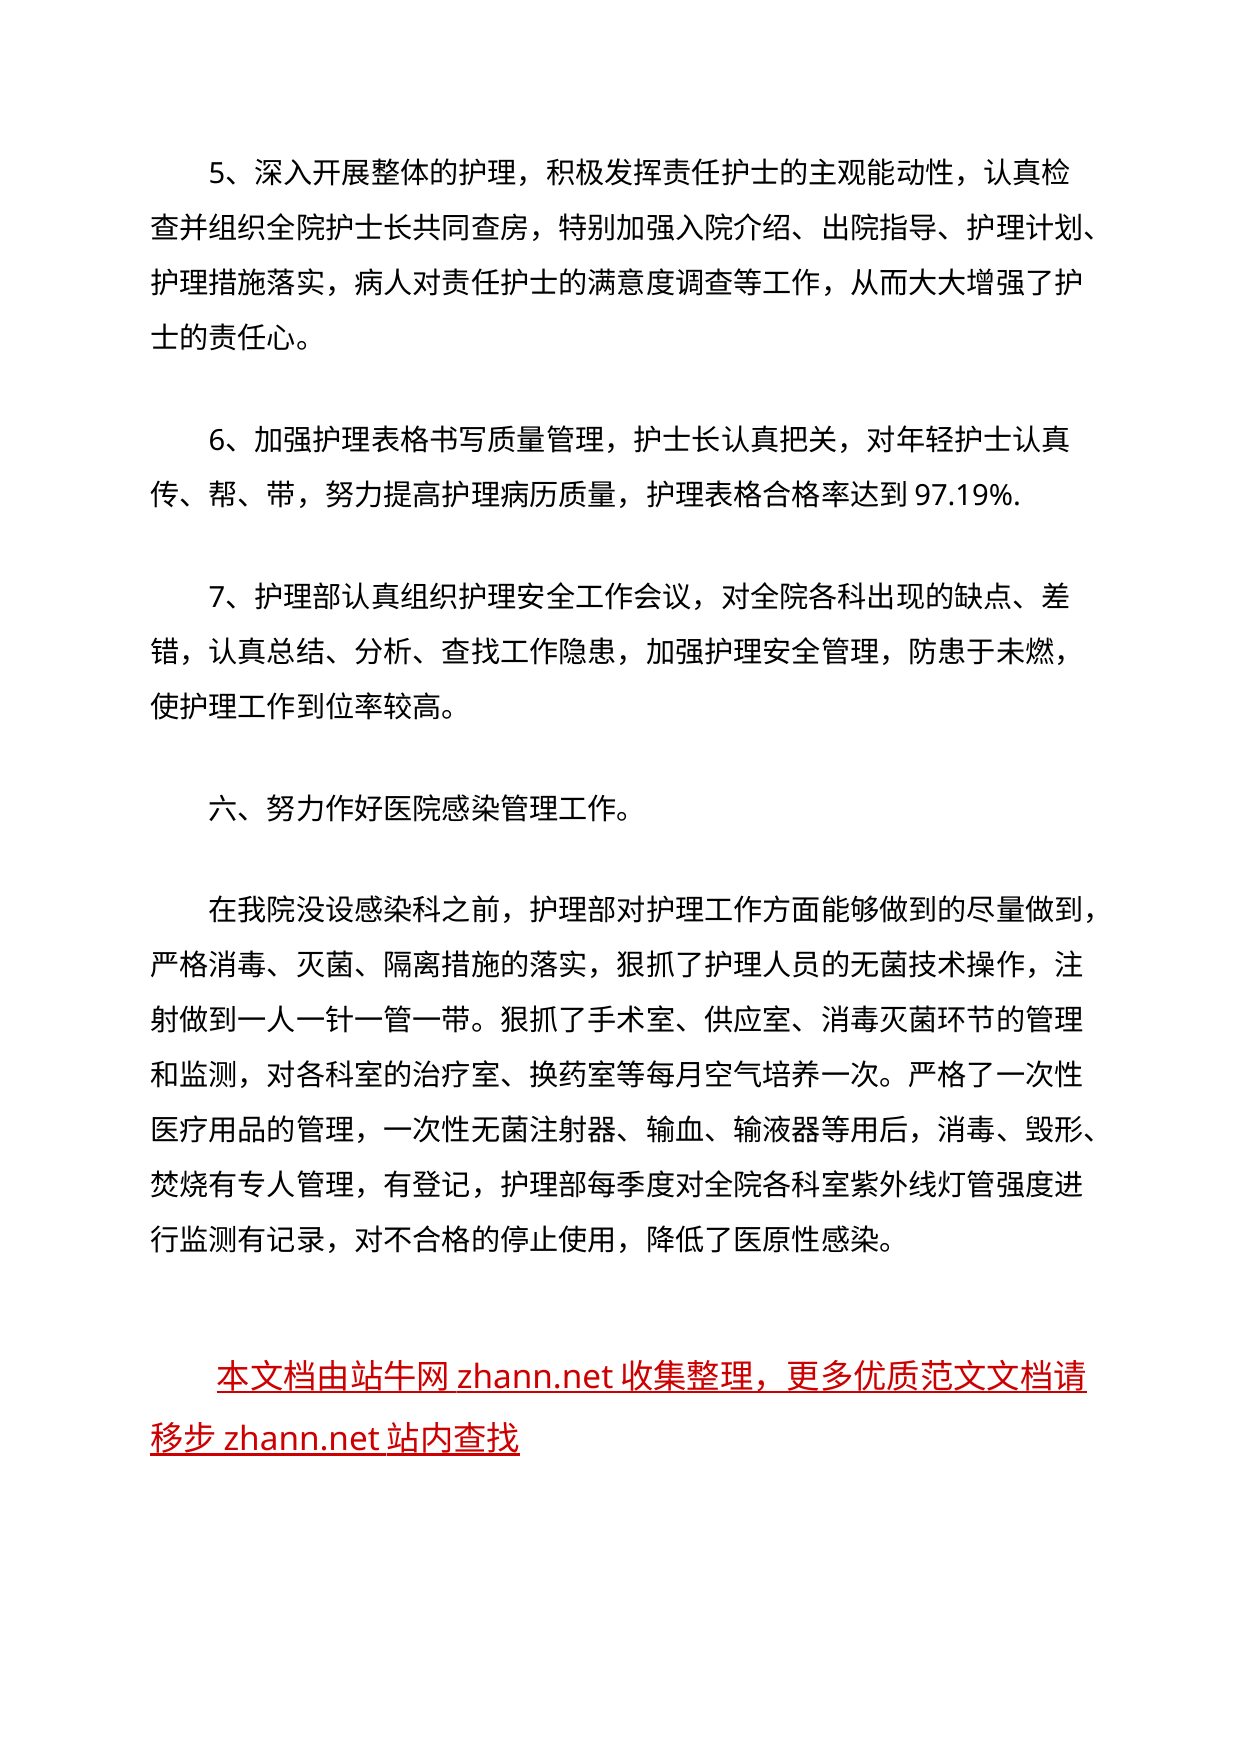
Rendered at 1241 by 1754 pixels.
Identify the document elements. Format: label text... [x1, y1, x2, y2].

text 本文档由站牛网zhann.net收集整理，更多优质范文文档请移步zhann.net站内查找 [150, 1349, 1090, 1461]
text 6、加强护理表格书写质量管理，护士长认真把关，对年轻护士认真传、帮、带，努力提高护理病历质量，护理表格合格率达到97.19%. [150, 417, 1090, 514]
text 在我院没设感染科之前，护理部对护理工作方面能够做到的尽量做到，严格消毒、灭菌、隔离措施的落实，狠抓了护理人员的无菌技术操作，注射做到一人一针一管一带。狠抓了手术室、供应室、消毒灭菌环节的管理和监测，对各科室的治疗室、换药室等每月空气培养一次。严格了一次性医疗用品的管理，一次性无菌注射器、输血、输液器等用后，消毒、毁形、焚烧有专人管理，有登记，护理部每季度对全院各科室紫外线灯管强度进行监测有记录，对不合格的停止使用，降低了医原性感染。 [150, 887, 1090, 1259]
text 5、深入开展整体的护理，积极发挥责任护士的主观能动性，认真检查并组织全院护士长共同查房，特别加强入院介绍、出院指导、护理计划、护理措施落实，病人对责任护士的满意度调查等工作，从而大大增强了护士的责任心。 [150, 150, 1090, 357]
text 六、努力作好医院感染管理工作。 [150, 785, 1090, 827]
text 7、护理部认真组织护理安全工作会议，对全院各科出现的缺点、差错，认真总结、分析、查找工作隐患，加强护理安全管理，防患于未燃，使护理工作到位率较高。 [150, 573, 1090, 726]
